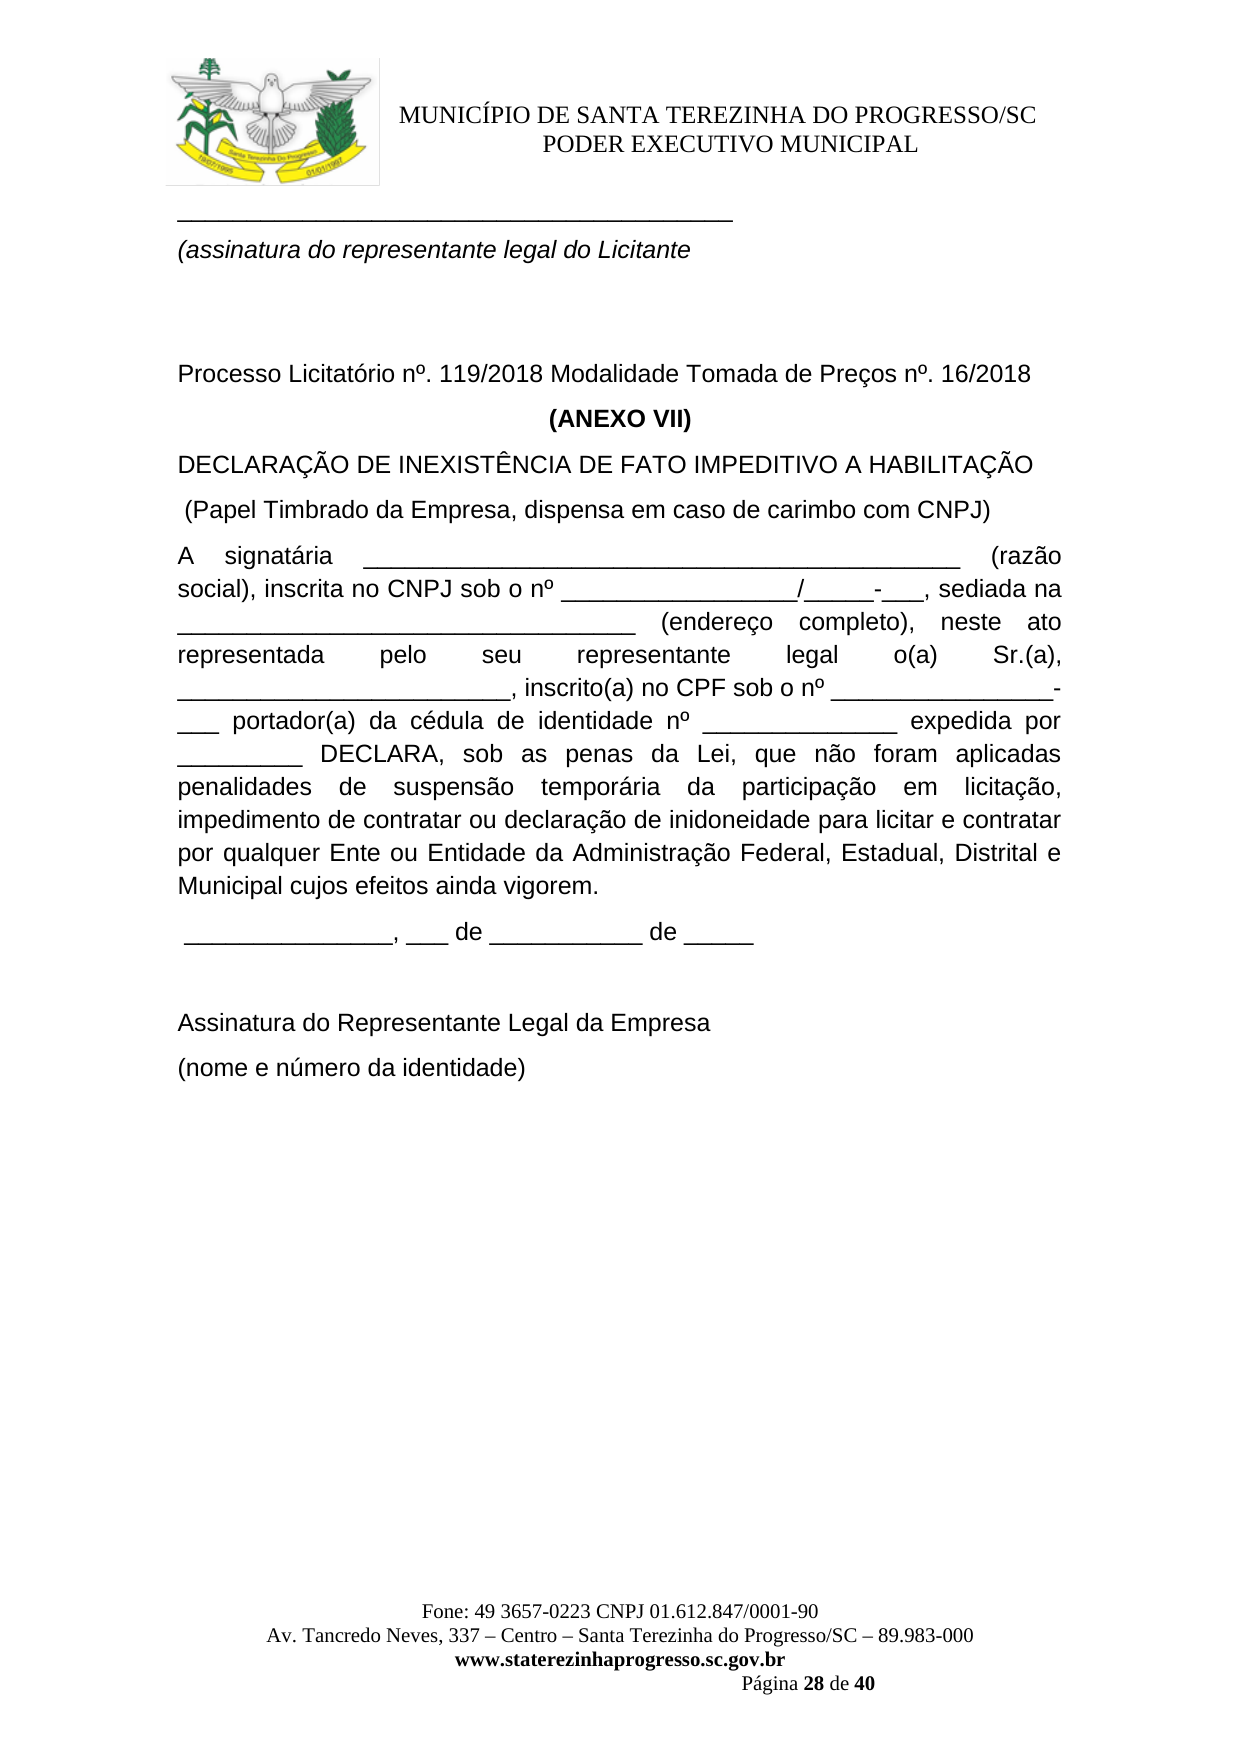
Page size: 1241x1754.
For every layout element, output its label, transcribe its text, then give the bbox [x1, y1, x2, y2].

text A signatária ___________________________________________ (razão social), inscrita no CNPJ sob o nº _________________/_____-___, sediada na _________________________________ (endereço completo), neste ato representada pelo seu representante legal o(a) Sr.(a), ________________________, inscrito(a) no CPF sob o nº ________________- ___ portador(a) da cédula de identidade nº ______________ expedida por _________ DECLARA, sob as penas da Lei, que não foram aplicadas penalidades de suspensão temporária da participação em licitação, impedimento de contratar ou declaração de inidoneidade para licitar e contratar por qualquer Ente ou Entidade da Administração Federal, Estadual, Distrital e Municipal cujos efeitos ainda vigorem. [177, 541, 1063, 900]
text Assinatura do Representante Legal da Empresa [177, 1008, 1063, 1037]
text _______________, ___ de ___________ de _____ [177, 917, 1063, 946]
text (ANEXO VII) [177, 404, 1063, 433]
text DECLARAÇÃO DE INEXISTÊNCIA DE FATO IMPEDITIVO A HABILITAÇÃO [177, 450, 1063, 479]
text (nome e número da identidade) [177, 1053, 1063, 1082]
text Processo Licitatório nº. 119/2018 Modalidade Tomada de Preços nº. 16/2018 [177, 359, 1063, 388]
text (Papel Timbrado da Empresa, dispensa em caso de carimbo com CNPJ) [177, 496, 1063, 524]
picture [165, 58, 381, 187]
text ________________________________________ [177, 194, 1063, 223]
text (assinatura do representante legal do Licitante [177, 235, 1063, 264]
